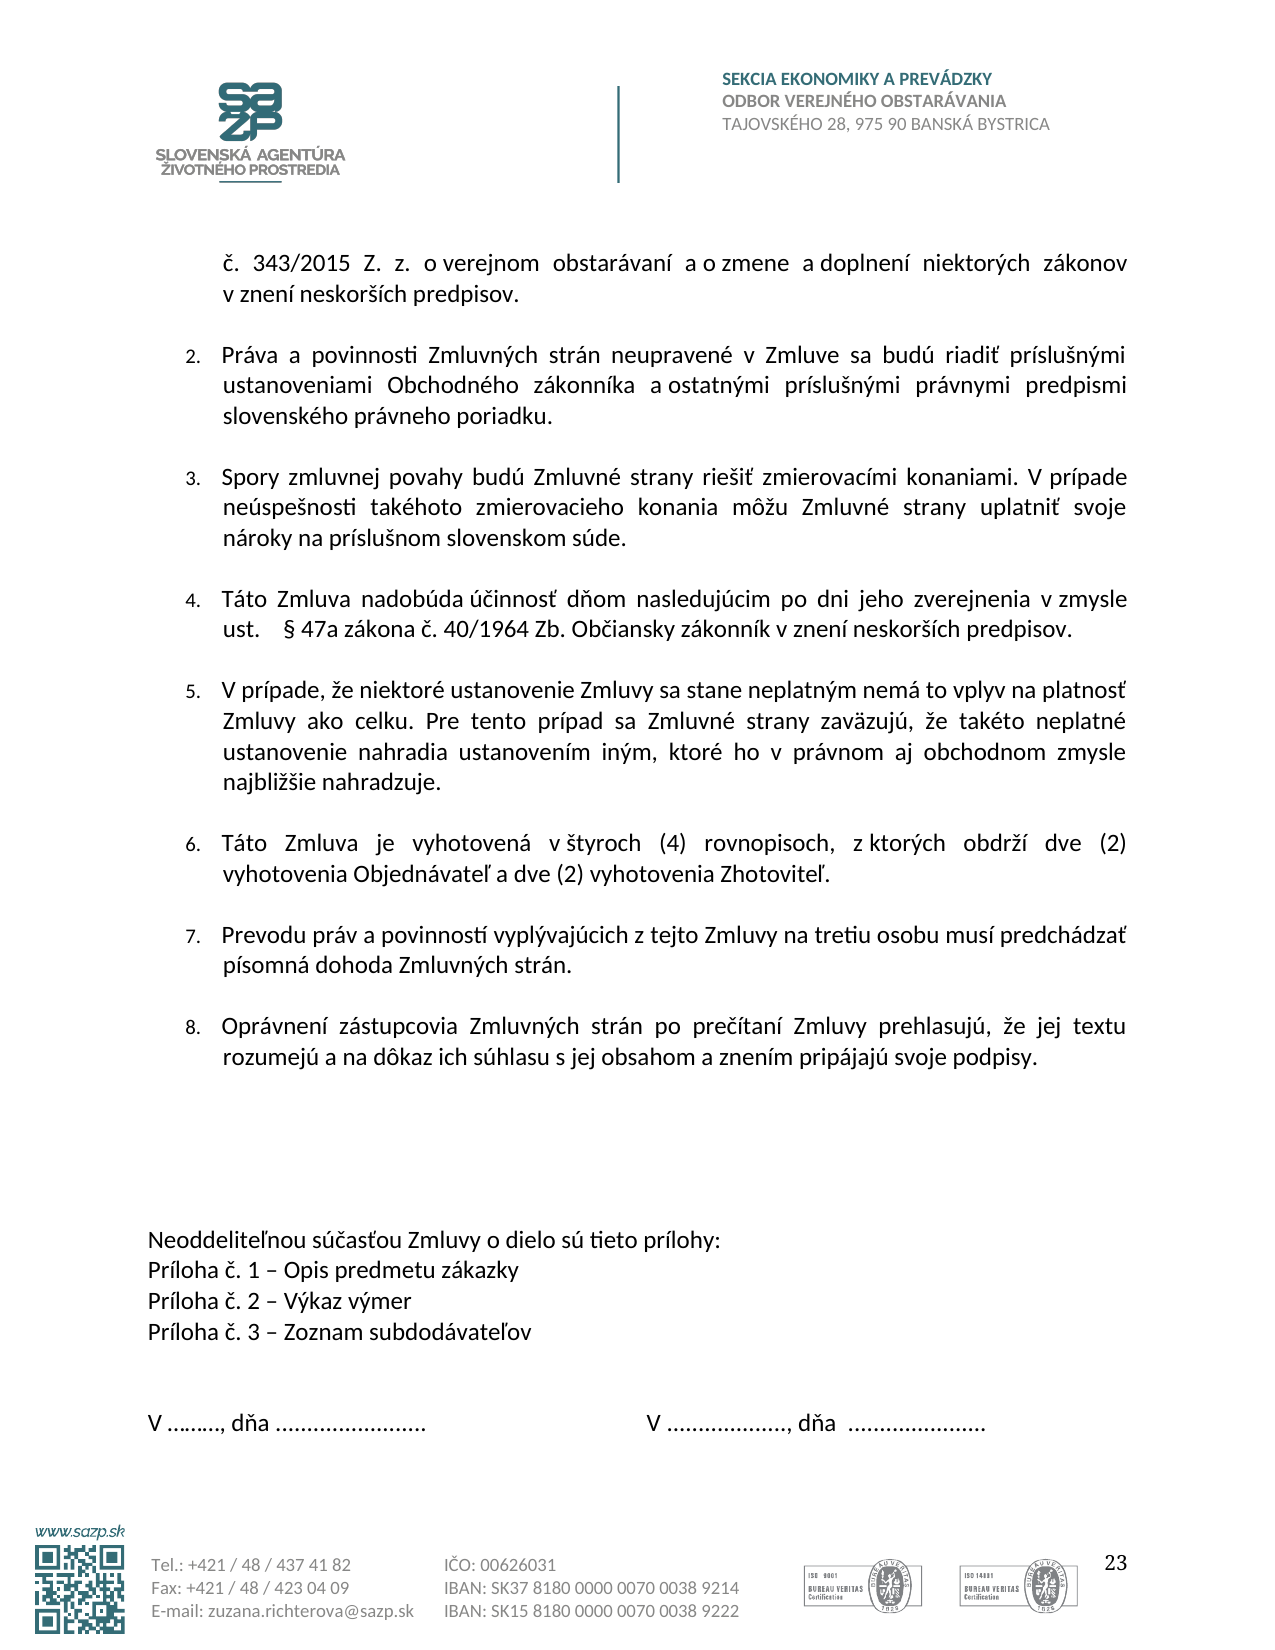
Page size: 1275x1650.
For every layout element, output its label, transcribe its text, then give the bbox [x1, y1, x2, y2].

list V prípade, že niektoré ustanovenie Zmluvy sa stane neplatným nemá to vplyv na platnosť Zmluvy ako celku. Pre tento prípad sa Zmluvné strany zaväzujú, že takéto neplatné ustanovenie nahradia ustanovením iným, ktoré ho v právnom aj obchodnom zmysle najbližšie nahradzuje. [185, 675, 1127, 797]
text V ………, dňa ........................ V ..................., dňa ...................... [148, 1407, 1127, 1438]
list Táto Zmluva nadobúda účinnosť dňom nasledujúcim po dni jeho zverejnenia v zmysle ust. § 47a zákona č. 40/1964 Zb. Občiansky zákonník v znení neskorších predpisov. [185, 583, 1127, 644]
text Príloha č. 3 – Zoznam subdodávateľov [148, 1316, 1127, 1346]
text Neoddeliteľnou súčasťou Zmluvy o dielo sú tieto prílohy: [148, 1224, 1127, 1254]
list Oprávnení zástupcovia Zmluvných strán po prečítaní Zmluvy prehlasujú, že jej textu rozumejú a na dôkaz ich súhlasu s jej obsahom a znením pripájajú svoje podpisy. [185, 1010, 1127, 1071]
picture [147, 73, 352, 190]
list Spory zmluvnej povahy budú Zmluvné strany riešiť zmierovacími konaniami. V prípade neúspešnosti takéhoto zmierovacieho konania môžu Zmluvné strany uplatniť svoje nároky na príslušnom slovenskom súde. [185, 461, 1127, 553]
list Práva a povinnosti Zmluvných strán neupravené v Zmluve sa budú riadiť príslušnými ustanoveniami Obchodného zákonníka a ostatnými príslušnými právnymi predpismi slovenského právneho poriadku. [185, 339, 1127, 431]
list Prevodu práv a povinností vyplývajúcich z tejto Zmluvy na tretiu osobu musí predchádzať písomná dohoda Zmluvných strán. [185, 919, 1127, 980]
list Táto Zmluva je vyhotovená v štyroch (4) rovnopisoch, z ktorých obdrží dve (2) vyhotovenia Objednávateľ a dve (2) vyhotovenia Zhotoviteľ. [185, 827, 1127, 888]
text Príloha č. 1 – Opis predmetu zákazky [148, 1254, 1127, 1285]
text Príloha č. 2 – Výkaz výmer [148, 1285, 1127, 1316]
